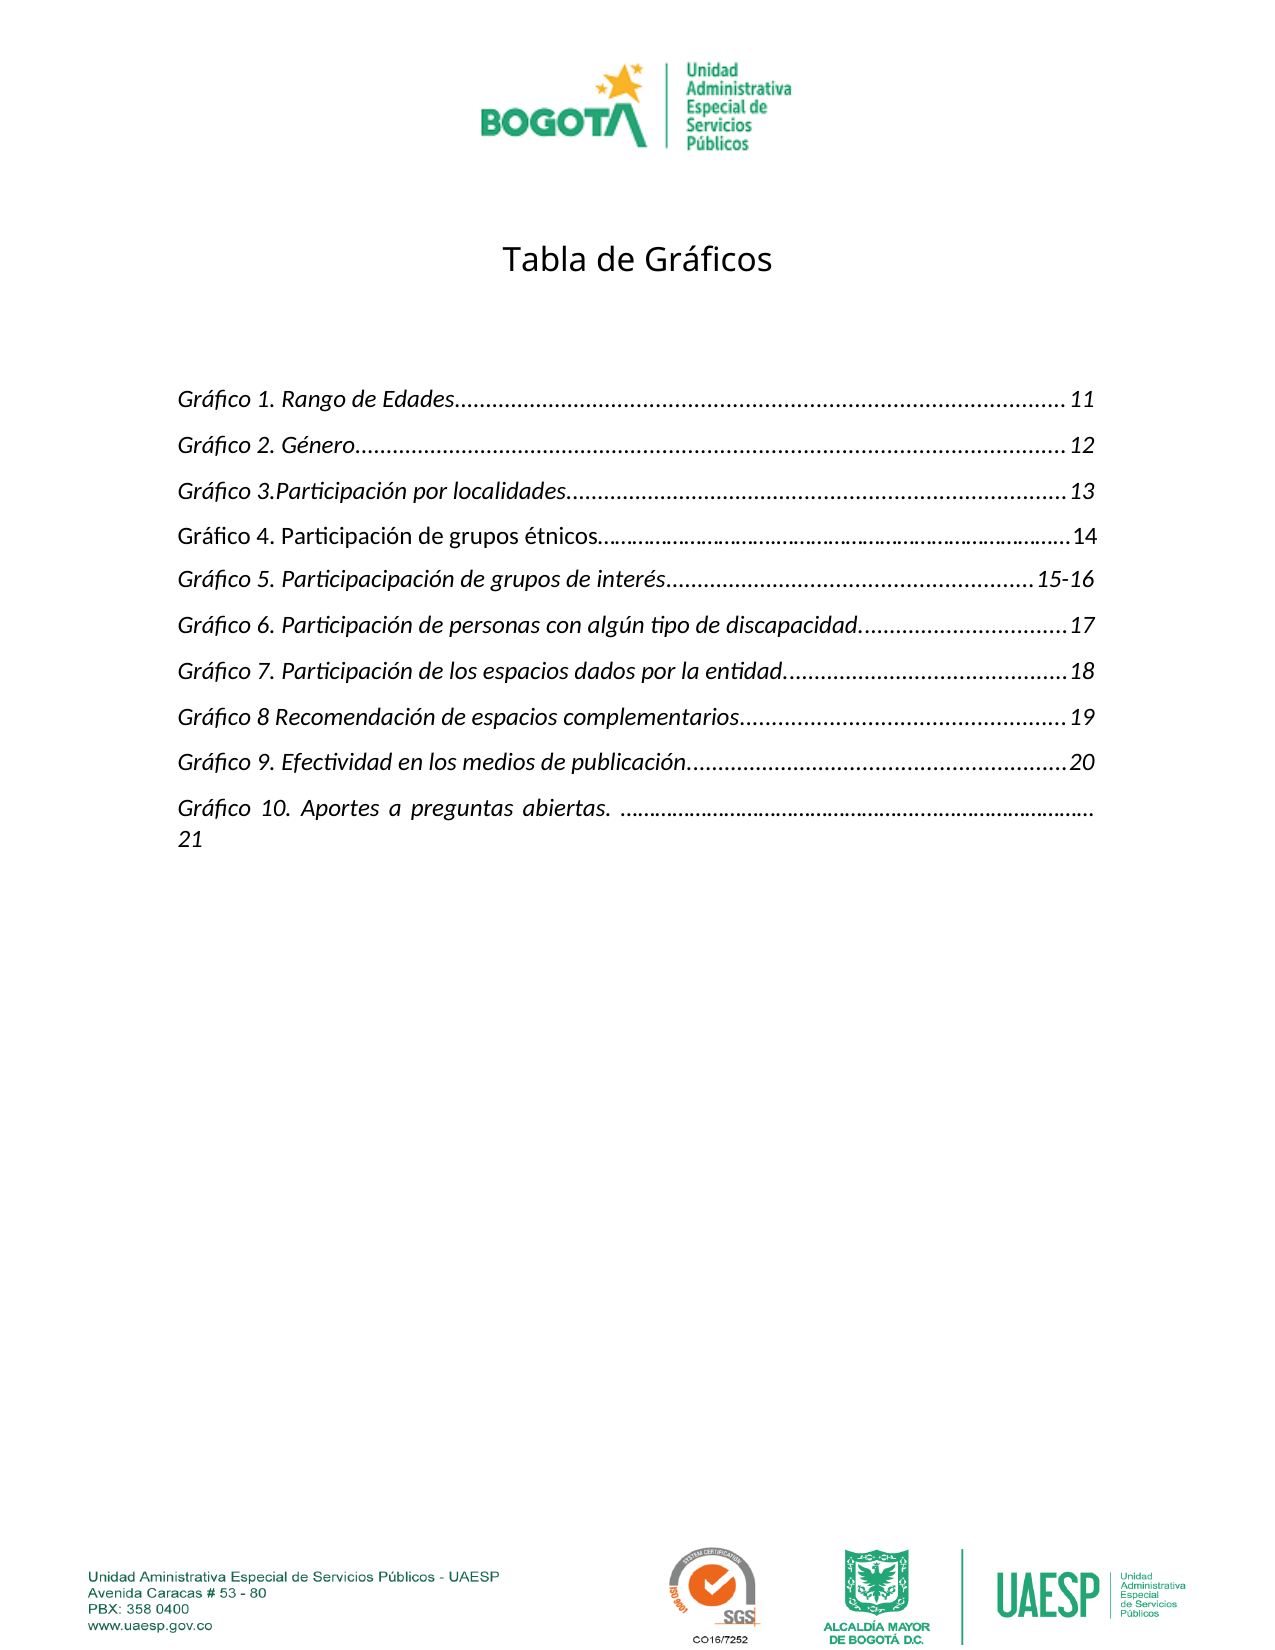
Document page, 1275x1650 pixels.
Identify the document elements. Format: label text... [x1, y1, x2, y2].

text Gráfico 7. Participación de los espacios dados por la entidad. 18 [177, 655, 1098, 686]
text Gráfico 3.Participación por localidades. 13 [177, 475, 1098, 505]
picture [86, 1546, 1189, 1650]
text Gráfico 5. Participacipación de grupos de interés 15-16 [177, 563, 1098, 594]
text Gráfico 8 Recomendación de espacios complementarios 19 [177, 701, 1098, 731]
text Gráfico 10. Aportes a preguntas abiertas. ……………………………………………....………………………21 [177, 792, 1098, 853]
text Gráfico 1. Rango de Edades 11 [177, 383, 1098, 414]
text Gráfico 9. Efectividad en los medios de publicación. 20 [177, 746, 1098, 777]
text Gráfico 6. Participación de personas con algún tipo de discapacidad. 17 [177, 609, 1098, 640]
text Gráfico 2. Género 12 [177, 429, 1098, 459]
subtitle Tabla de Gráficos [177, 236, 1098, 281]
text Gráfico 4. Participación de grupos étnicos………………………….…………………………………………...14 [177, 521, 1098, 551]
picture [474, 45, 799, 163]
